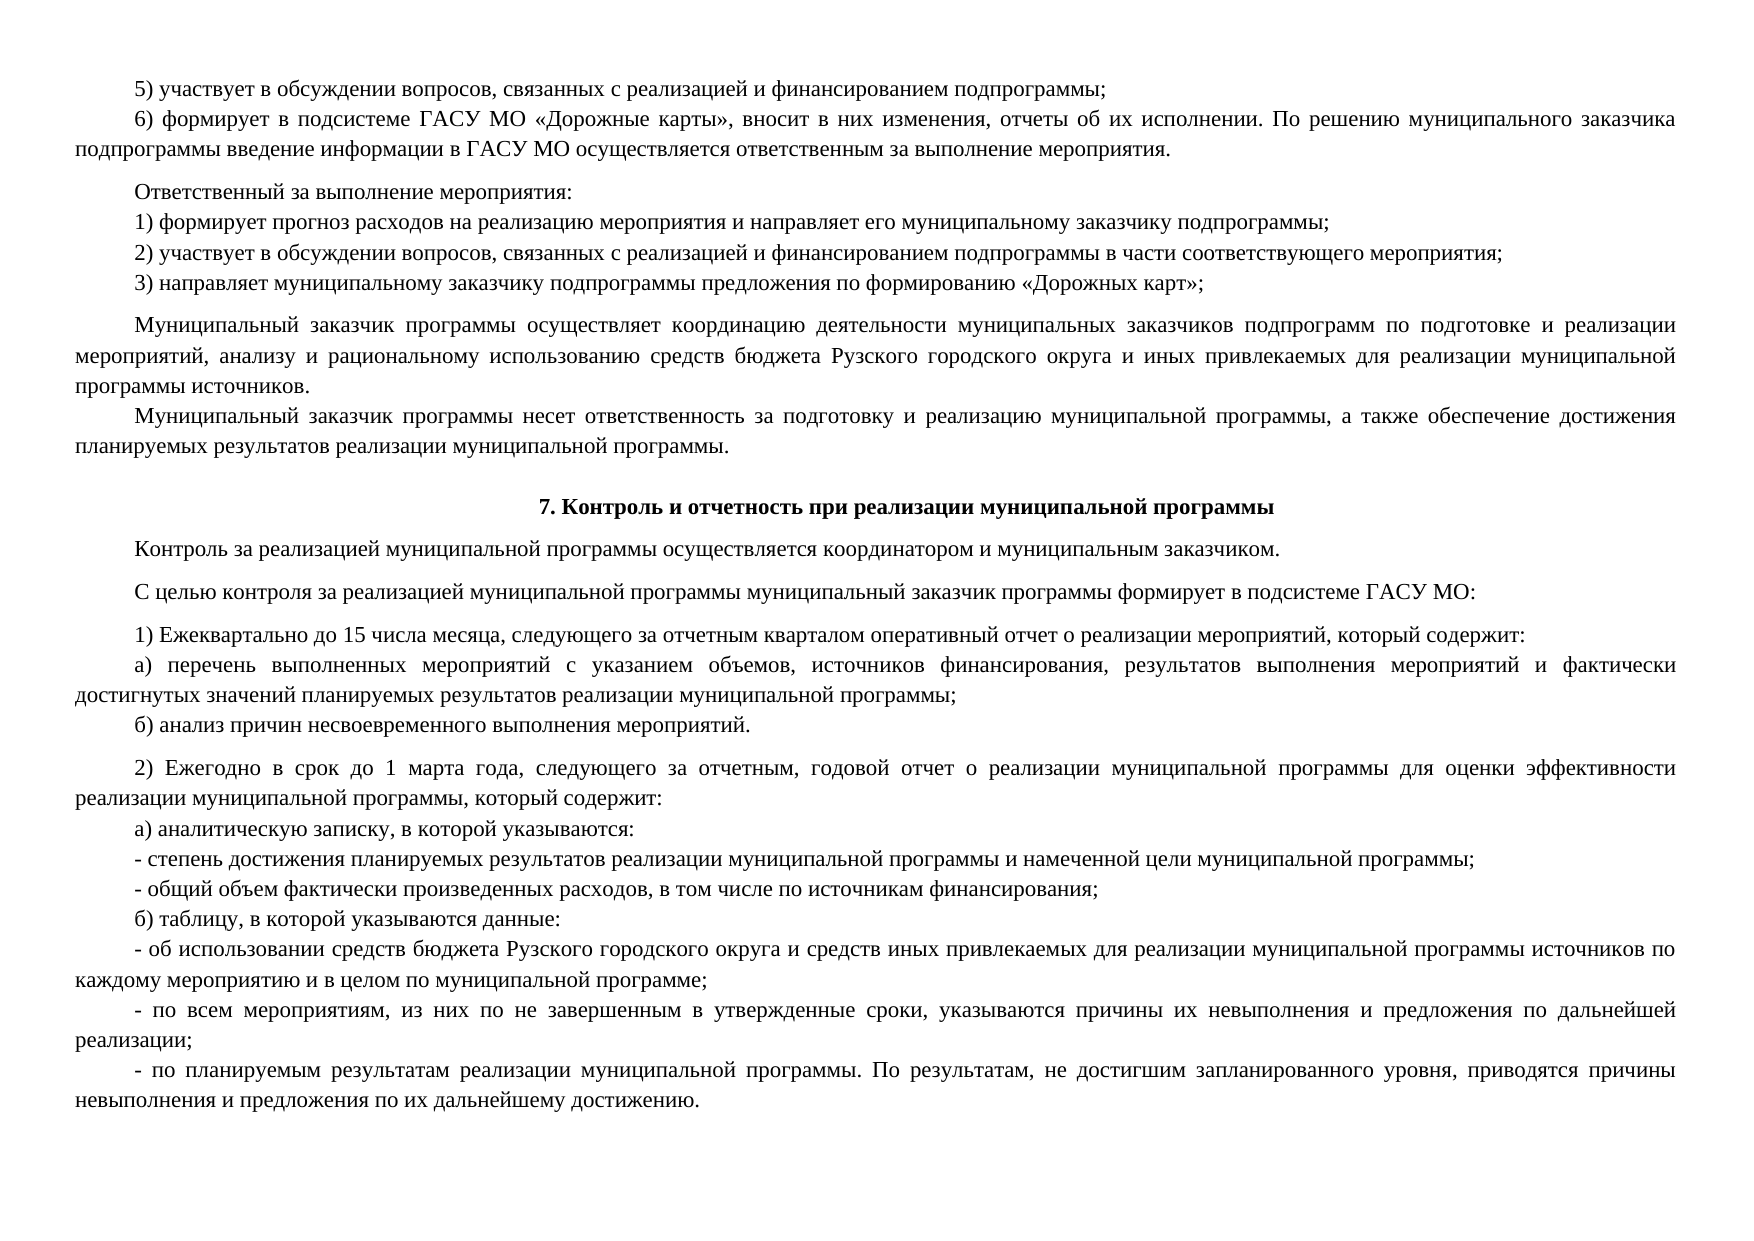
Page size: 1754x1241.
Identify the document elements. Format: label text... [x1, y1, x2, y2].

text б) анализ причин несвоевременного выполнения мероприятий. [75, 711, 1679, 738]
text 1) формирует прогноз расходов на реализацию мероприятия и направляет его муниципальному заказчику подпрограммы; [75, 208, 1679, 235]
text - по планируемым результатам реализации муниципальной программы. По результатам, не достигшим запланированного уровня, приводятся причины невыполнения и предложения по их дальнейшему достижению. [75, 1056, 1679, 1113]
text Муниципальный заказчик программы осуществляет координацию деятельности муниципальных заказчиков подпрограмм по подготовке и реализации мероприятий, анализу и рациональному использованию средств бюджета Рузского городского округа и иных привлекаемых для реализации муниципальной программы источников. [75, 311, 1679, 398]
text - общий объем фактически произведенных расходов, в том числе по источникам финансирования; [75, 875, 1679, 901]
text 2) участвует в обсуждении вопросов, связанных с реализацией и финансированием подпрограммы в части соответствующего мероприятия; [75, 238, 1679, 265]
text 2) Ежегодно в срок до 1 марта года, следующего за отчетным, годовой отчет о реализации муниципальной программы для оценки эффективности реализации муниципальной программы, который содержит: [75, 754, 1679, 811]
text Муниципальный заказчик программы несет ответственность за подготовку и реализацию муниципальной программы, а также обеспечение достижения планируемых результатов реализации муниципальной программы. [75, 402, 1679, 459]
text 3) направляет муниципальному заказчику подпрограммы предложения по формированию «Дорожных карт»; [75, 269, 1679, 295]
text Контроль за реализацией муниципальной программы осуществляется координатором и муниципальным заказчиком. [75, 535, 1679, 562]
text - об использовании средств бюджета Рузского городского округа и средств иных привлекаемых для реализации муниципальной программы источников по каждому мероприятию и в целом по муниципальной программе; [75, 935, 1679, 992]
text 6) формирует в подсистеме ГАСУ МО «Дорожные карты», вносит в них изменения, отчеты об их исполнении. По решению муниципального заказчика подпрограммы введение информации в ГАСУ МО осуществляется ответственным за выполнение мероприятия. [75, 105, 1679, 162]
text 1) Ежеквартально до 15 числа месяца, следующего за отчетным кварталом оперативный отчет о реализации мероприятий, который содержит: [75, 621, 1679, 647]
text Ответственный за выполнение мероприятия: [75, 178, 1679, 204]
text а) аналитическую записку, в которой указываются: [75, 814, 1679, 841]
text 5) участвует в обсуждении вопросов, связанных с реализацией и финансированием подпрограммы; [75, 75, 1679, 101]
text 7. Контроль и отчетность при реализации муниципальной программы [75, 493, 1679, 519]
text С целью контроля за реализацией муниципальной программы муниципальный заказчик программы формирует в подсистеме ГАСУ МО: [75, 578, 1679, 604]
text - по всем мероприятиям, из них по не завершенным в утвержденные сроки, указываются причины их невыполнения и предложения по дальнейшей реализации; [75, 996, 1679, 1052]
text - степень достижения планируемых результатов реализации муниципальной программы и намеченной цели муниципальной программы; [75, 845, 1679, 871]
text б) таблицу, в которой указываются данные: [75, 905, 1679, 932]
text а) перечень выполненных мероприятий с указанием объемов, источников финансирования, результатов выполнения мероприятий и фактически достигнутых значений планируемых результатов реализации муниципальной программы; [75, 651, 1679, 708]
